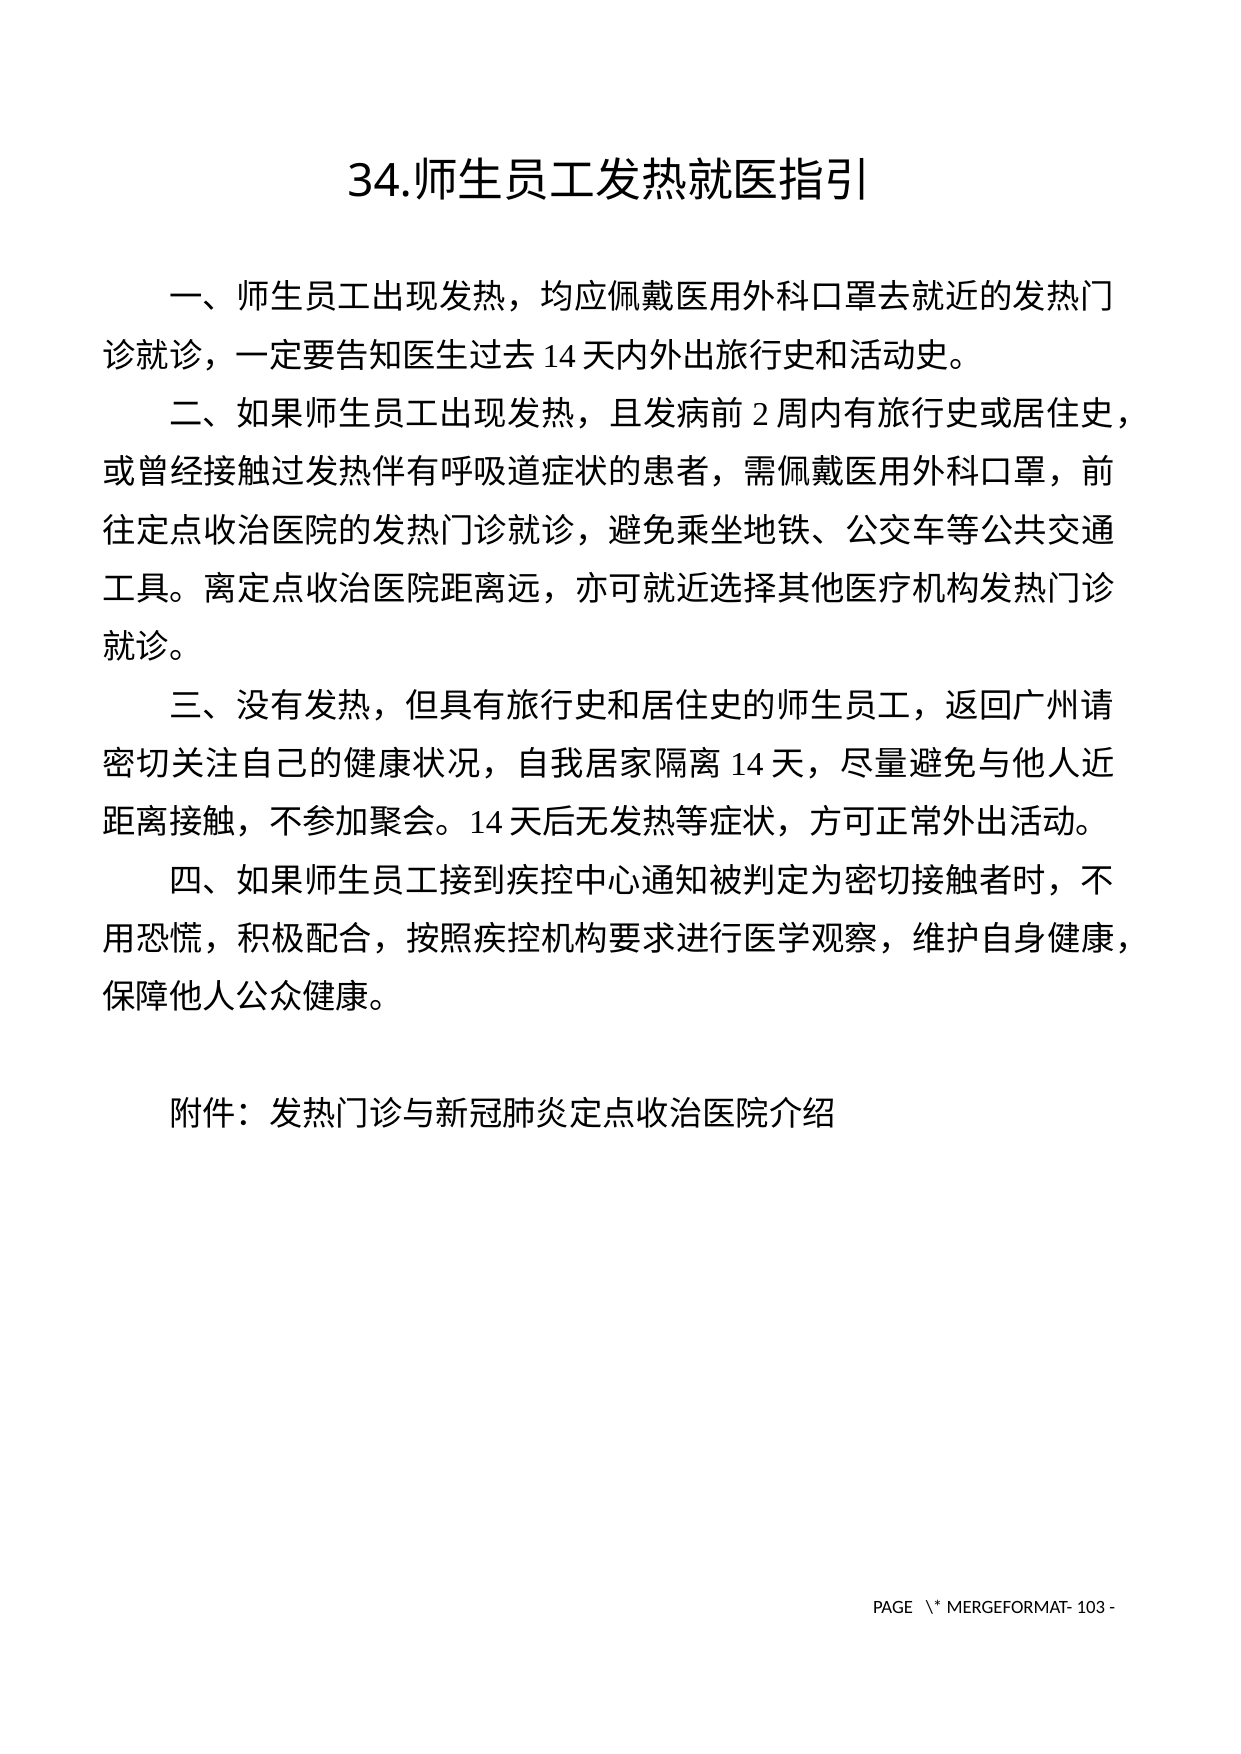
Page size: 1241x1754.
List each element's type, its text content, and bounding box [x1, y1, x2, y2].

subtitle 34.师生员工发热就医指引 [102, 150, 1115, 208]
text 三、没有发热，但具有旅行史和居住史的师生员工，返回广州请密切关注自己的健康状况，自我居家隔离14天，尽量避免与他人近距离接触，不参加聚会。14天后无发热等症状，方可正常外出活动。 [102, 671, 1115, 846]
text 附件：发热门诊与新冠肺炎定点收治医院介绍 [102, 1079, 1115, 1137]
text 四、如果师生员工接到疾控中心通知被判定为密切接触者时，不用恐慌，积极配合，按照疾控机构要求进行医学观察，维护自身健康，保障他人公众健康。 [102, 846, 1115, 1021]
text 二、如果师生员工出现发热，且发病前2周内有旅行史或居住史，或曾经接触过发热伴有呼吸道症状的患者，需佩戴医用外科口罩，前往定点收治医院的发热门诊就诊，避免乘坐地铁、公交车等公共交通工具。离定点收治医院距离远，亦可就近选择其他医疗机构发热门诊就诊。 [102, 379, 1115, 671]
text 一、师生员工出现发热，均应佩戴医用外科口罩去就近的发热门诊就诊，一定要告知医生过去14天内外出旅行史和活动史。 [102, 262, 1115, 379]
